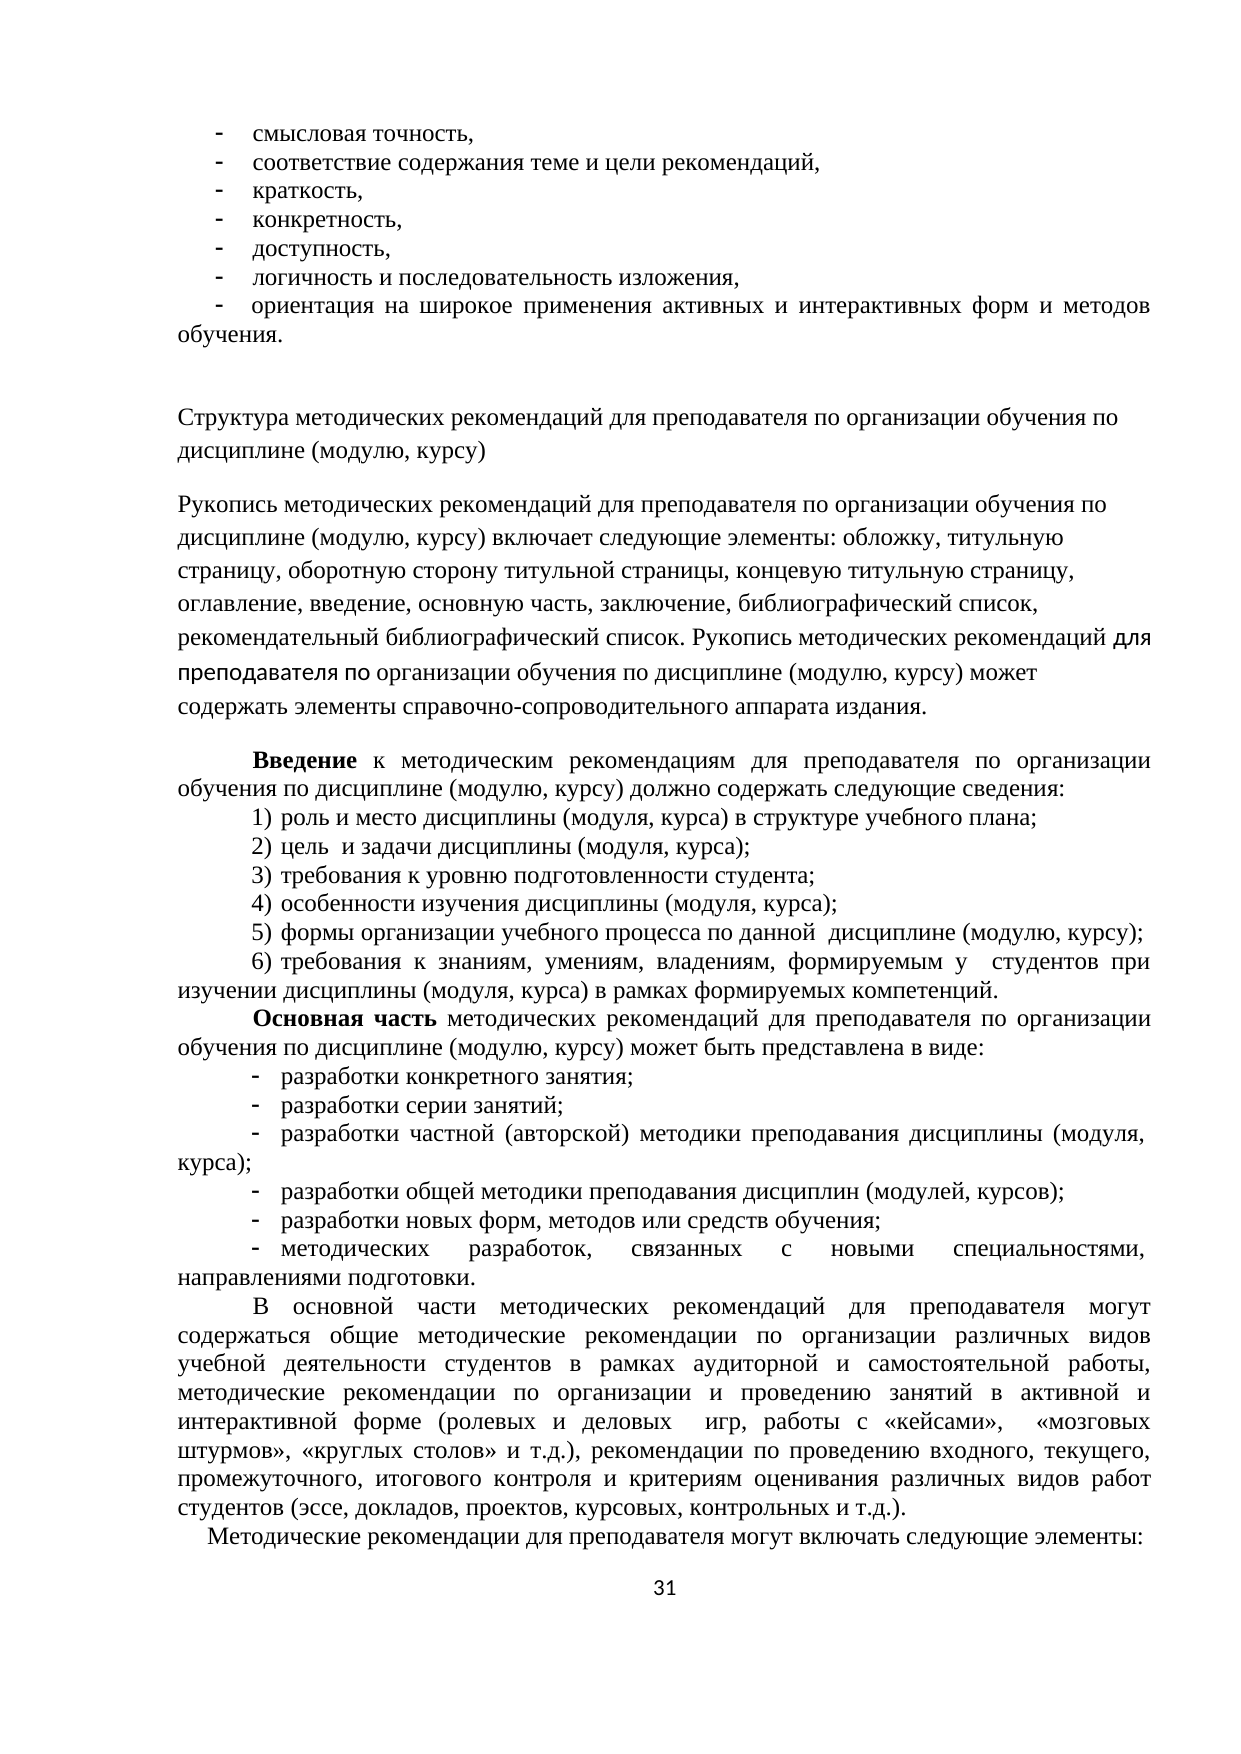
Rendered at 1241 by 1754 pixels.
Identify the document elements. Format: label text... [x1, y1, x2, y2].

list разработки новых форм, методов или средств обучения; [177, 1205, 1146, 1233]
list разработки частной (авторской) методики преподавания дисциплины (модуля, курса); [177, 1118, 1146, 1176]
list краткость, [215, 176, 1152, 204]
list цель и задачи дисциплины (модуля, курса); [177, 831, 1152, 860]
list смысловая точность, [215, 118, 1152, 147]
list формы организации учебного процесса по данной дисциплине (модулю, курсу); [177, 917, 1152, 946]
list разработки серии занятий; [177, 1090, 1146, 1118]
text Основная часть методических рекомендаций для преподавателя по организации обучения по дисциплине (модулю, курсу) может быть представлена в виде: [177, 1003, 1152, 1061]
list роль и место дисциплины (модуля, курса) в структуре учебного плана; [177, 802, 1152, 831]
list конкретность, [215, 204, 1152, 233]
list методических разработок, связанных с новыми специальностями, направлениями подготовки. [177, 1233, 1146, 1291]
text Методические рекомендации для преподавателя могут включать следующие элементы: [177, 1521, 1152, 1550]
text Рукопись методических рекомендаций для преподавателя по организации обучения по дисциплине (модулю, курсу) включает следующие элементы: обложку, титульную страницу, оборотную сторону титульной страницы, концевую титульную страницу, оглавление, введение, основную часть, заключение, библиографический список, рекомендательный библиографический список. Рукопись методических рекомендаций для преподавателя по организации обучения по дисциплине (модулю, курсу) может содержать элементы справочно-сопроводительного аппарата издания. [177, 489, 1152, 720]
list ориентация на широкое применения активных и интерактивных форм и методов обучения. [177, 291, 1152, 348]
list доступность, [215, 233, 1152, 262]
list разработки общей методики преподавания дисциплин (модулей, курсов); [177, 1176, 1146, 1205]
text Введение к методическим рекомендациям для преподавателя по организации обучения по дисциплине (модулю, курсу) должно содержать следующие сведения: [177, 745, 1152, 802]
text Структура методических рекомендаций для преподавателя по организации обучения по дисциплине (модулю, курсу) [177, 402, 1152, 464]
text В основной части методических рекомендаций для преподавателя могут содержаться общие методические рекомендации по организации различных видов учебной деятельности студентов в рамках аудиторной и самостоятельной работы, методические рекомендации по организации и проведению занятий в активной и интерактивной форме (ролевых и деловых игр, работы с «кейсами», «мозговых штурмов», «круглых столов» и т.д.), рекомендации по проведению входного, текущего, промежуточного, итогового контроля и критериям оценивания различных видов работ студентов (эссе, докладов, проектов, курсовых, контрольных и т.д.). [177, 1291, 1152, 1521]
list требования к знаниям, умениям, владениям, формируемым у студентов при изучении дисциплины (модуля, курса) в рамках формируемых компетенций. [177, 946, 1152, 1003]
list логичность и последовательность изложения, [215, 262, 1152, 291]
list соответствие содержания теме и цели рекомендаций, [215, 147, 1152, 176]
list особенности изучения дисциплины (модуля, курса); [177, 888, 1152, 917]
list требования к уровню подготовленности студента; [177, 860, 1152, 888]
list разработки конкретного занятия; [177, 1061, 1146, 1090]
